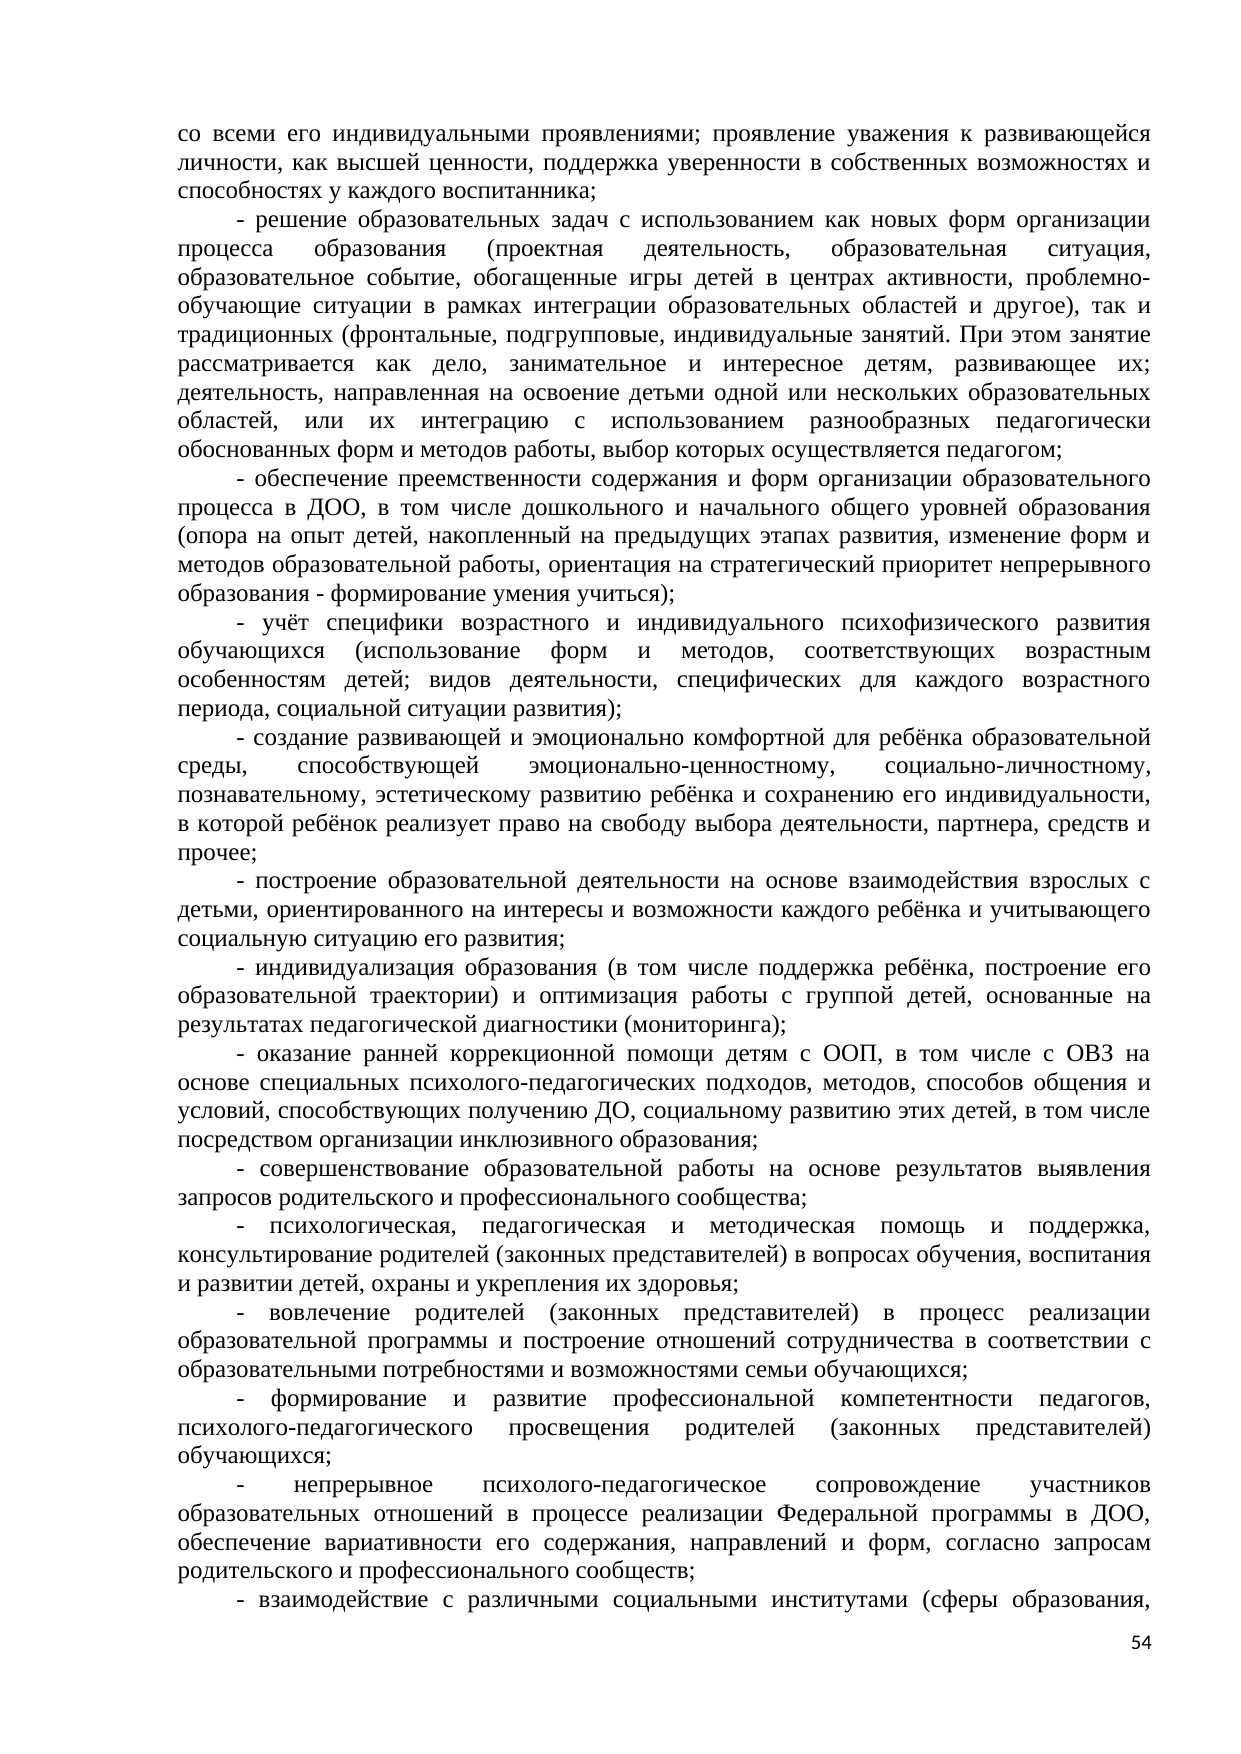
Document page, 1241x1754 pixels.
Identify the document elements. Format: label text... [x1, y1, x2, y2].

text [177, 118, 1152, 204]
text - вовлечение родителей (законных представителей) в процесс реализации образовательной программы и построение отношений сотрудничества в соответствии с образовательными потребностями и возможностями семьи обучающихся; [177, 1297, 1152, 1383]
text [177, 1584, 1152, 1613]
text - формирование и развитие профессиональной компетентности педагогов, психолого-педагогического просвещения родителей (законных представителей) обучающихся; [177, 1383, 1152, 1469]
text - обеспечение преемственности содержания и форм организации образовательного процесса в ДОО, в том числе дошкольного и начального общего уровней образования (опора на опыт детей, накопленный на предыдущих этапах развития, изменение форм и методов образовательной работы, ориентация на стратегический приоритет непрерывного образования - формирование умения учиться); [177, 463, 1152, 607]
text - непрерывное психолого-педагогическое сопровождение участников образовательных отношений в процессе реализации Федеральной программы в ДОО, обеспечение вариативности его содержания, направлений и форм, согласно запросам родительского и профессионального сообществ; [177, 1469, 1152, 1584]
text - оказание ранней коррекционной помощи детям с ООП, в том числе с ОВЗ на основе специальных психолого-педагогических подходов, методов, способов общения и условий, способствующих получению ДО, социальному развитию этих детей, в том числе посредством организации инклюзивного образования; [177, 1038, 1152, 1153]
text - индивидуализация образования (в том числе поддержка ребёнка, построение его образовательной траектории) и оптимизация работы с группой детей, основанные на результатах педагогической диагностики (мониторинга); [177, 952, 1152, 1038]
text - решение образовательных задач с использованием как новых форм организации процесса образования (проектная деятельность, образовательная ситуация, образовательное событие, обогащенные игры детей в центрах активности, проблемно-обучающие ситуации в рамках интеграции образовательных областей и другое), так и традиционных (фронтальные, подгрупповые, индивидуальные занятий. При этом занятие рассматривается как дело, занимательное и интересное детям, развивающее их; деятельность, направленная на освоение детьми одной или нескольких образовательных областей, или их интеграцию с использованием разнообразных педагогически обоснованных форм и методов работы, выбор которых осуществляется педагогом; [177, 204, 1152, 463]
text - учёт специфики возрастного и индивидуального психофизического развития обучающихся (использование форм и методов, соответствующих возрастным особенностям детей; видов деятельности, специфических для каждого возрастного периода, социальной ситуации развития); [177, 607, 1152, 722]
text - создание развивающей и эмоционально комфортной для ребёнка образовательной среды, способствующей эмоционально-ценностному, социально-личностному, познавательному, эстетическому развитию ребёнка и сохранению его индивидуальности, в которой ребёнок реализует право на свободу выбора деятельности, партнера, средств и прочее; [177, 722, 1152, 866]
text - построение образовательной деятельности на основе взаимодействия взрослых с детьми, ориентированного на интересы и возможности каждого ребёнка и учитывающего социальную ситуацию его развития; [177, 866, 1152, 952]
text - психологическая, педагогическая и методическая помощь и поддержка, консультирование родителей (законных представителей) в вопросах обучения, воспитания и развитии детей, охраны и укрепления их здоровья; [177, 1211, 1152, 1297]
text - совершенствование образовательной работы на основе результатов выявления запросов родительского и профессионального сообщества; [177, 1153, 1152, 1211]
